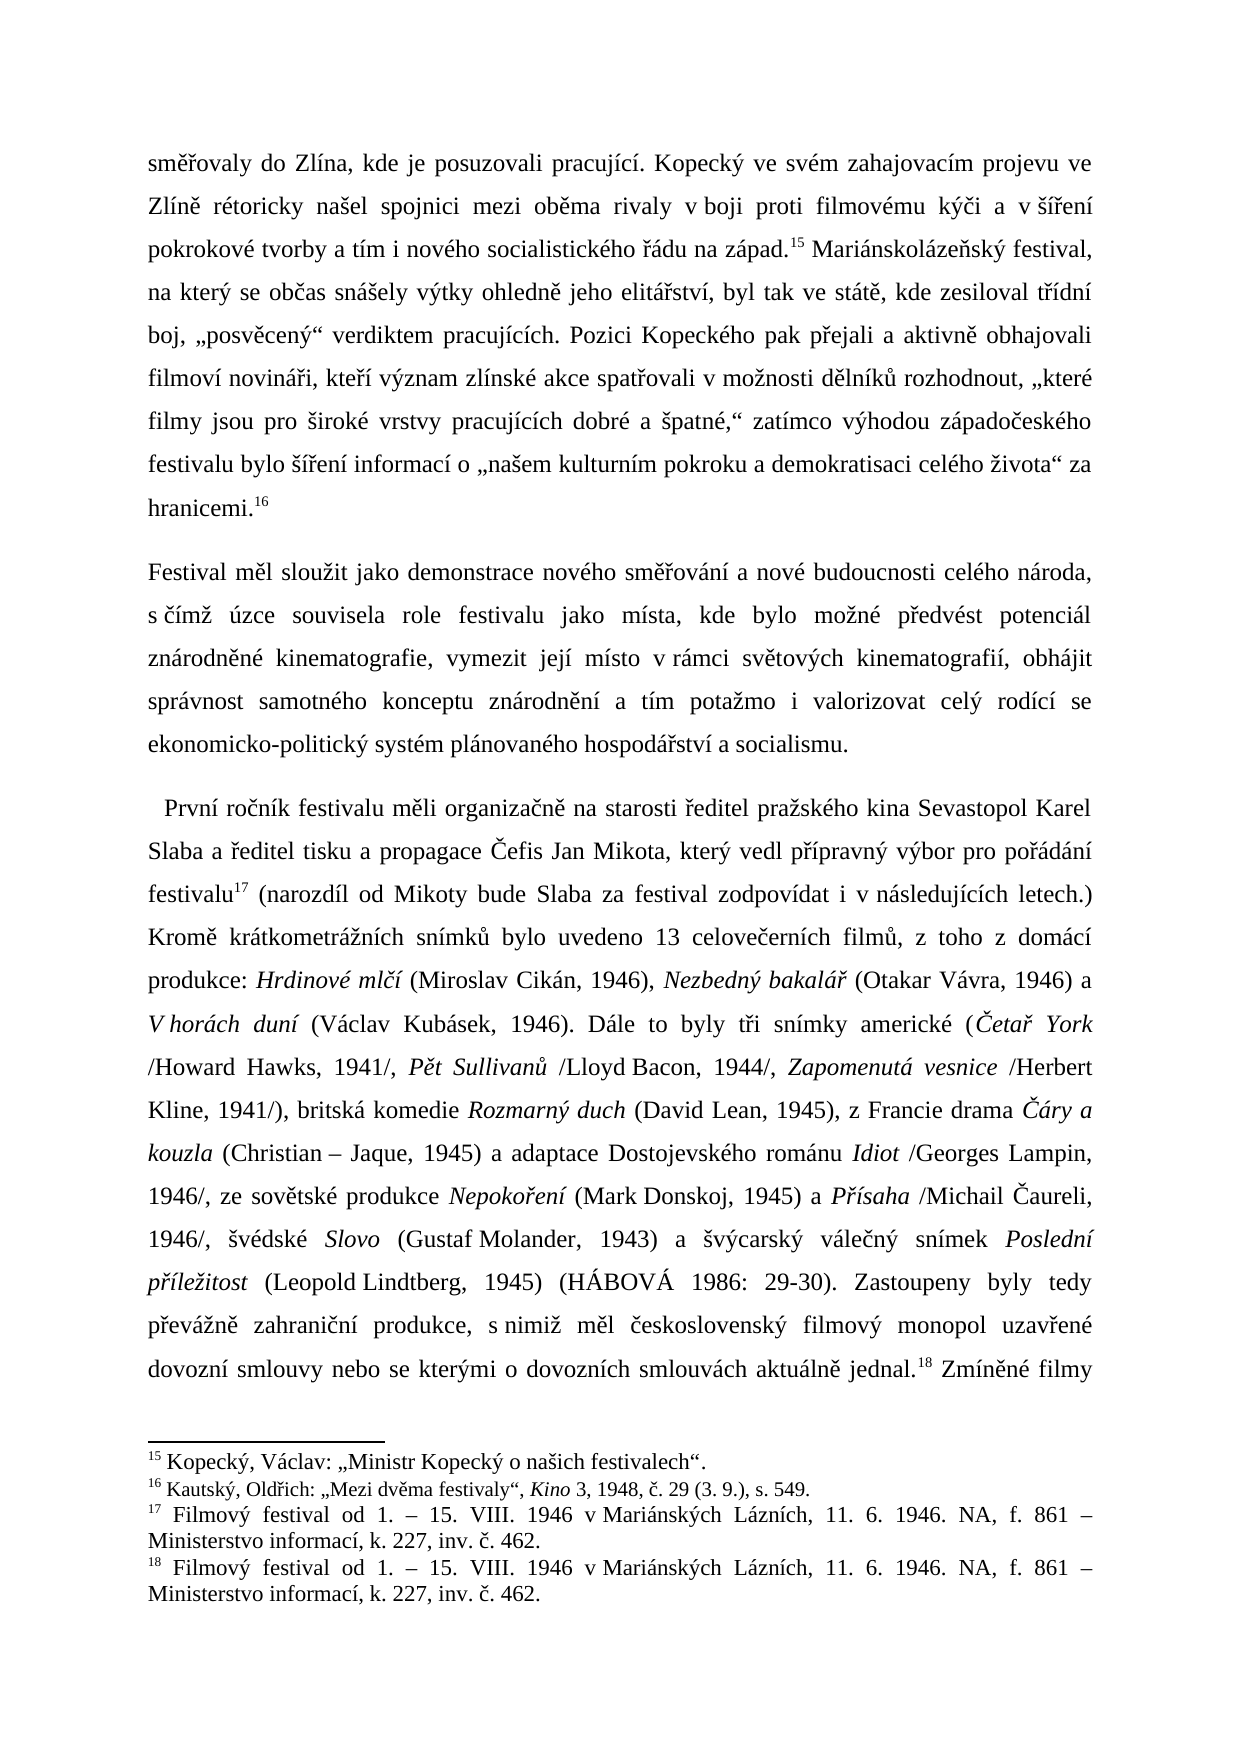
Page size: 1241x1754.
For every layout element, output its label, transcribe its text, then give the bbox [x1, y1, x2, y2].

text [148, 793, 1093, 1382]
text Festival měl sloužit jako demonstrace nového směřování a nové budoucnosti celého národa, s čímž úzce souvisela role festivalu jako místa, kde bylo možné předvést potenciál znárodněné kinematografie, vymezit její místo v rámci světových kinematografií, obhájit správnost samotného konceptu znárodnění a tím potažmo i valorizovat celý rodící se ekonomicko-politický systém plánovaného hospodářství a socialismu. [148, 557, 1093, 758]
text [148, 148, 1093, 521]
